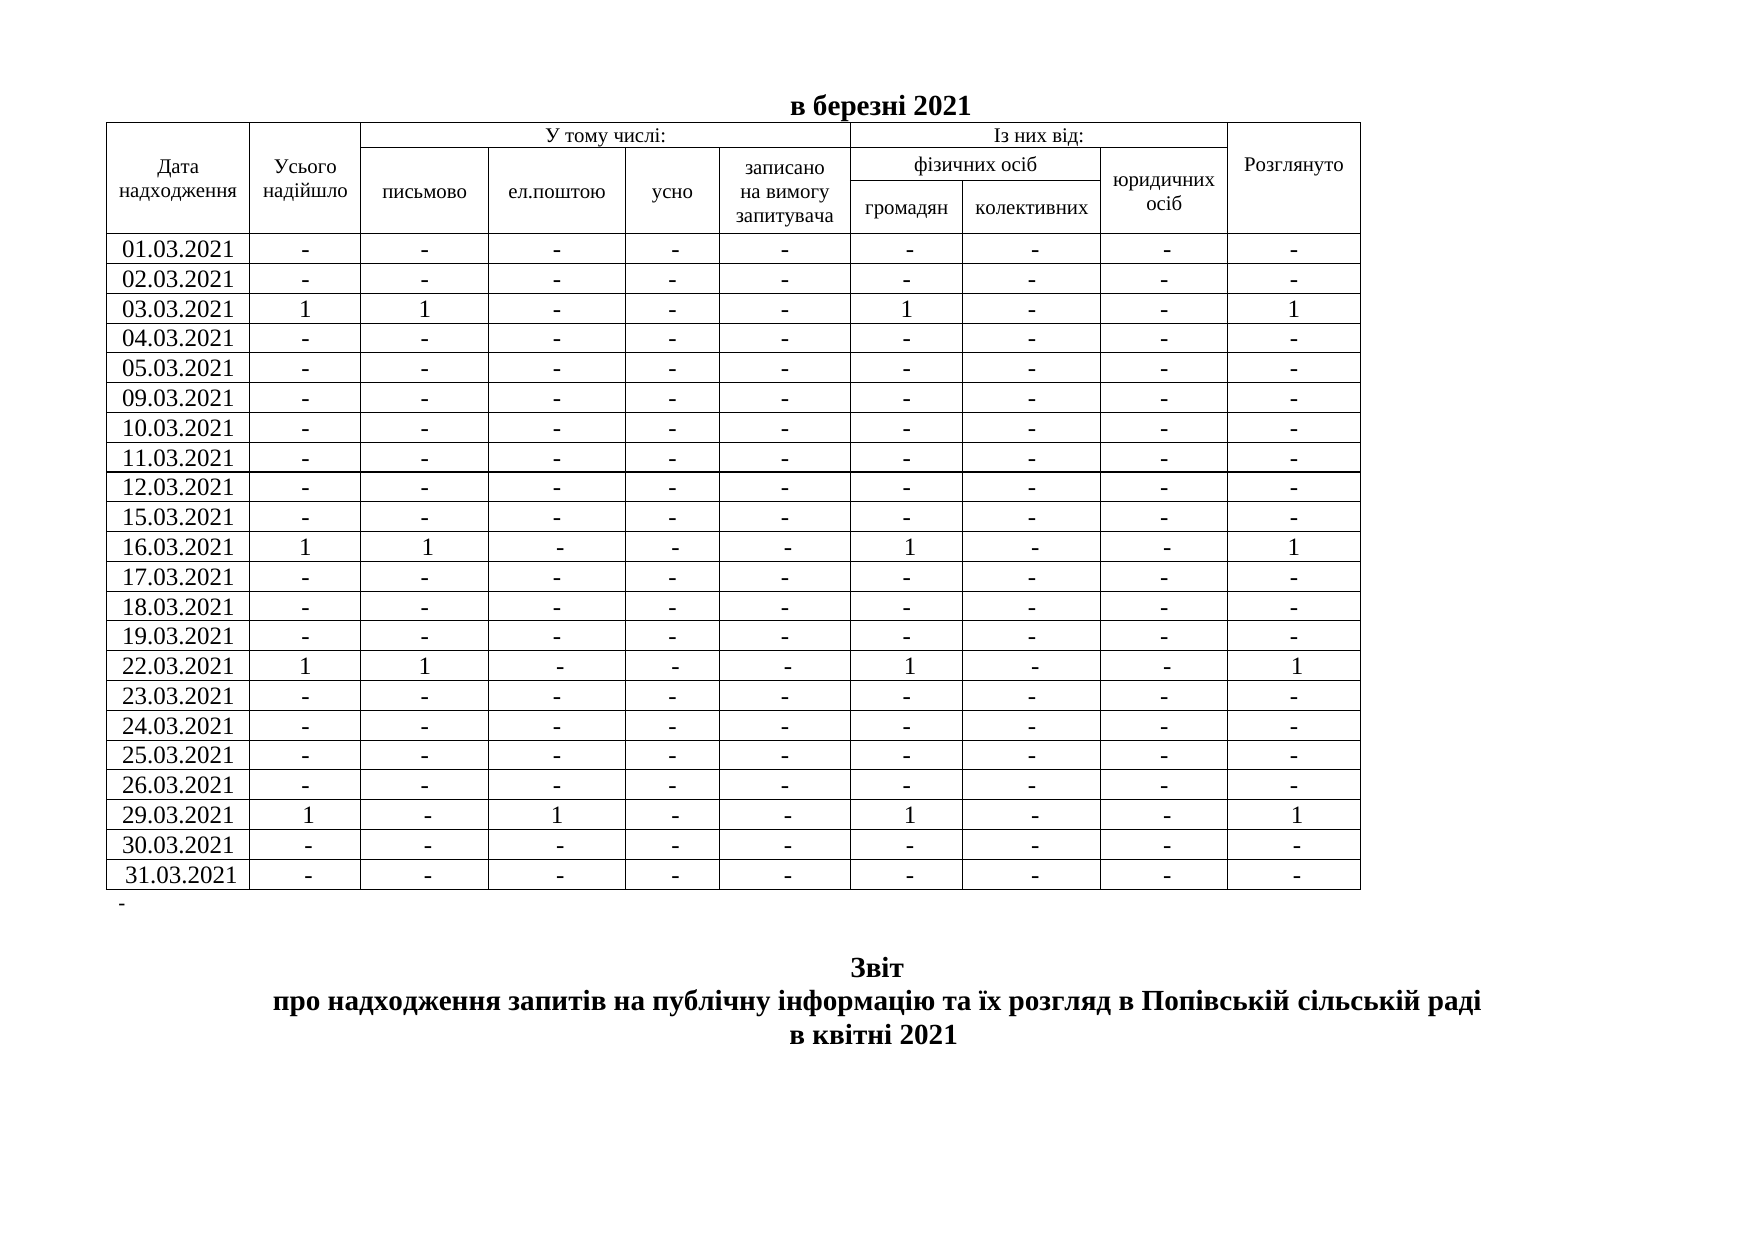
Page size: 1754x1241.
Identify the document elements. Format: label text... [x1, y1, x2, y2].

table_cell - [250, 473, 360, 501]
table_cell - [489, 473, 625, 501]
table_cell - [720, 353, 850, 382]
table_cell - [851, 353, 962, 382]
table_cell - [1228, 770, 1360, 799]
table_cell - [250, 562, 360, 591]
table_cell - [489, 324, 625, 352]
table_cell - [1228, 711, 1360, 739]
table_cell - [1101, 383, 1227, 412]
table_cell - [720, 800, 850, 829]
table_cell - [720, 830, 850, 859]
table_cell - [626, 502, 719, 531]
table_cell - [1101, 741, 1227, 769]
table_cell - [1228, 353, 1360, 382]
table_cell - [720, 324, 850, 352]
table_cell 01.03.2021 [107, 234, 249, 263]
table_cell - [250, 770, 360, 799]
table_cell - [489, 353, 625, 382]
table_cell - [626, 741, 719, 769]
table_cell - [250, 324, 360, 352]
table_cell - [851, 592, 962, 620]
text про надходження запитів на публічну інформацію та їх розгляд в Попівській сільській раді [118, 983, 1636, 1017]
table_cell - [963, 681, 1100, 710]
table_cell - [489, 830, 625, 859]
table_cell - [720, 443, 850, 471]
table_cell 31.03.2021 [107, 860, 249, 888]
table_cell - [1101, 234, 1227, 263]
table_cell - [250, 860, 360, 888]
table_cell - [1101, 562, 1227, 591]
table_header Із них від: [851, 123, 1227, 147]
table_cell - [851, 383, 962, 412]
table_cell - [1228, 621, 1360, 650]
table_cell - [720, 473, 850, 501]
table_cell - [851, 621, 962, 650]
table_cell - [851, 830, 962, 859]
table_cell - [361, 353, 488, 382]
table_cell 04.03.2021 [107, 324, 249, 352]
table_cell - [1101, 473, 1227, 501]
table_cell - [720, 651, 850, 680]
table_cell - [1228, 681, 1360, 710]
table_cell - [489, 264, 625, 293]
table_cell - [626, 800, 719, 829]
table_cell - [361, 830, 488, 859]
table_cell 09.03.2021 [107, 383, 249, 412]
table_cell усно [626, 148, 719, 233]
table_header Розглянуто [1228, 123, 1360, 233]
table_cell - [963, 592, 1100, 620]
table_cell - [963, 502, 1100, 531]
table_cell - [361, 562, 488, 591]
table_cell - [963, 621, 1100, 650]
table_cell - [851, 324, 962, 352]
table_cell - [626, 860, 719, 888]
table_cell - [361, 681, 488, 710]
table_cell - [361, 502, 488, 531]
table_cell - [626, 383, 719, 412]
table_cell - [963, 264, 1100, 293]
table_cell 25.03.2021 [107, 741, 249, 769]
table_cell 10.03.2021 [107, 413, 249, 442]
table_header Усього надійшло [250, 123, 360, 233]
table_cell - [1228, 473, 1360, 501]
table_cell - [626, 651, 719, 680]
table_cell - [1101, 770, 1227, 799]
table_cell - [851, 443, 962, 471]
table_cell - [489, 592, 625, 620]
table_cell 24.03.2021 [107, 711, 249, 739]
table_cell - [250, 353, 360, 382]
table_cell - [851, 860, 962, 888]
table_cell - [963, 532, 1100, 561]
table_cell 1 [361, 294, 488, 322]
table_cell - [1101, 651, 1227, 680]
table_cell - [851, 234, 962, 263]
table_cell - [361, 324, 488, 352]
table_cell - [1101, 353, 1227, 382]
table_cell - [626, 562, 719, 591]
table_cell - [626, 473, 719, 501]
table_cell 1 [1228, 294, 1360, 322]
table_cell - [361, 741, 488, 769]
table_cell 1 [489, 800, 625, 829]
table_cell 1 [851, 294, 962, 322]
table_cell - [250, 830, 360, 859]
table_cell - [963, 294, 1100, 322]
table_cell - [720, 383, 850, 412]
table_cell - [489, 562, 625, 591]
table_cell - [626, 592, 719, 620]
table_cell - [250, 443, 360, 471]
table_cell - [250, 413, 360, 442]
table_cell - [963, 353, 1100, 382]
table_cell - [1228, 324, 1360, 352]
table_cell 1 [250, 800, 360, 829]
table_cell - [963, 860, 1100, 888]
table_cell - [963, 562, 1100, 591]
table_cell - [361, 592, 488, 620]
text Звіт [118, 950, 1636, 983]
table_cell - [250, 592, 360, 620]
table_cell 03.03.2021 [107, 294, 249, 322]
table_cell - [1101, 294, 1227, 322]
table_cell - [1228, 741, 1360, 769]
table_cell 1 [851, 532, 962, 561]
table_cell - [489, 443, 625, 471]
table_cell - [720, 770, 850, 799]
table_cell - [1228, 502, 1360, 531]
table_cell - [1101, 800, 1227, 829]
table_cell 1 [1228, 651, 1360, 680]
table_cell - [720, 234, 850, 263]
table_cell - [626, 234, 719, 263]
table_cell 15.03.2021 [107, 502, 249, 531]
table_cell - [626, 264, 719, 293]
table_cell - [626, 324, 719, 352]
table_cell - [963, 741, 1100, 769]
table_cell - [720, 621, 850, 650]
table_cell - [250, 711, 360, 739]
table_cell 17.03.2021 [107, 562, 249, 591]
table_cell письмово [361, 148, 488, 233]
table_cell - [1228, 830, 1360, 859]
table_cell - [1228, 264, 1360, 293]
table_cell громадян [851, 181, 962, 233]
table_cell - [963, 383, 1100, 412]
table_cell - [489, 234, 625, 263]
table_cell ел.поштою [489, 148, 625, 233]
table_cell - [1228, 592, 1360, 620]
table_cell - [250, 264, 360, 293]
table_cell - [361, 473, 488, 501]
table_cell - [720, 294, 850, 322]
text в квітні 2021 [118, 1017, 1636, 1051]
table_cell - [1228, 860, 1360, 888]
table_cell - [963, 651, 1100, 680]
table_cell - [851, 473, 962, 501]
table_cell - [1101, 324, 1227, 352]
table_cell - [626, 830, 719, 859]
table_cell 1 [250, 651, 360, 680]
table_cell - [626, 621, 719, 650]
table_cell - [720, 264, 850, 293]
table_cell - [1101, 681, 1227, 710]
table_cell - [250, 741, 360, 769]
table_cell 26.03.2021 [107, 770, 249, 799]
table_cell - [1101, 711, 1227, 739]
table_cell - [626, 711, 719, 739]
text в березні 2021 [118, 88, 1636, 122]
table_cell 29.03.2021 [107, 800, 249, 829]
table_cell - [963, 473, 1100, 501]
table_cell 1 [1228, 532, 1360, 561]
table_cell 22.03.2021 [107, 651, 249, 680]
table_cell - [361, 383, 488, 412]
table_cell фізичних осіб [851, 148, 1100, 180]
table_cell - [963, 800, 1100, 829]
table_cell - [1101, 860, 1227, 888]
table_cell - [626, 443, 719, 471]
table_cell - [489, 651, 625, 680]
table_cell - [1101, 592, 1227, 620]
table_cell - [626, 294, 719, 322]
table_cell 16.03.2021 [107, 532, 249, 561]
table_cell 23.03.2021 [107, 681, 249, 710]
table_cell - [851, 502, 962, 531]
table_cell - [963, 711, 1100, 739]
table_cell - [361, 711, 488, 739]
table_cell - [361, 860, 488, 888]
table_cell записано на вимогу запитувача [720, 148, 850, 233]
table_cell 1 [851, 651, 962, 680]
table_cell - [963, 830, 1100, 859]
table_header У тому числі: [361, 123, 850, 147]
table_cell - [626, 532, 719, 561]
table_cell - [489, 383, 625, 412]
text - [118, 889, 1636, 918]
table_cell 1 [361, 532, 488, 561]
table_cell - [1228, 413, 1360, 442]
table_cell - [626, 413, 719, 442]
table_cell - [851, 264, 962, 293]
table_cell - [489, 532, 625, 561]
table_cell - [720, 860, 850, 888]
table_cell 02.03.2021 [107, 264, 249, 293]
table_cell - [1101, 621, 1227, 650]
table_cell - [626, 770, 719, 799]
table_cell - [361, 800, 488, 829]
table_cell - [489, 502, 625, 531]
table_cell - [720, 741, 850, 769]
table_cell 12.03.2021 [107, 473, 249, 501]
table_cell - [1101, 830, 1227, 859]
table_cell - [720, 502, 850, 531]
table_cell - [963, 443, 1100, 471]
table_cell - [489, 770, 625, 799]
table_header Дата надходження [107, 123, 249, 233]
table_cell - [720, 532, 850, 561]
table_cell - [489, 711, 625, 739]
table_cell - [626, 681, 719, 710]
table_cell - [1228, 562, 1360, 591]
table_cell - [250, 502, 360, 531]
table_cell - [250, 621, 360, 650]
table_cell - [1101, 264, 1227, 293]
table_cell 1 [851, 800, 962, 829]
table_cell - [963, 413, 1100, 442]
table_cell - [489, 621, 625, 650]
table_cell - [489, 294, 625, 322]
table_cell - [1101, 502, 1227, 531]
table_cell - [361, 413, 488, 442]
table_cell - [361, 234, 488, 263]
table_cell юридичних осіб [1101, 148, 1227, 233]
table_cell 30.03.2021 [107, 830, 249, 859]
table_cell - [361, 264, 488, 293]
table_cell 1 [250, 294, 360, 322]
table_cell - [851, 681, 962, 710]
table_cell - [361, 770, 488, 799]
table_cell - [963, 324, 1100, 352]
table_cell - [963, 770, 1100, 799]
table_cell - [851, 770, 962, 799]
table_cell 11.03.2021 [107, 443, 249, 471]
table_cell - [963, 234, 1100, 263]
table_cell 18.03.2021 [107, 592, 249, 620]
table_cell - [720, 592, 850, 620]
table_cell 05.03.2021 [107, 353, 249, 382]
table_cell - [489, 741, 625, 769]
table_cell - [250, 383, 360, 412]
table_cell 1 [1228, 800, 1360, 829]
table_cell - [851, 711, 962, 739]
table_cell - [720, 562, 850, 591]
table_cell - [489, 681, 625, 710]
table_cell - [851, 741, 962, 769]
table_cell - [720, 711, 850, 739]
table_cell - [489, 413, 625, 442]
table_cell 19.03.2021 [107, 621, 249, 650]
table_cell колективних [963, 181, 1100, 233]
table_cell - [1101, 413, 1227, 442]
table_cell - [361, 443, 488, 471]
table_cell - [361, 621, 488, 650]
table_cell - [720, 413, 850, 442]
table_cell - [1228, 443, 1360, 471]
table_cell - [851, 562, 962, 591]
table_cell - [1101, 443, 1227, 471]
table_cell - [626, 353, 719, 382]
table_cell - [1228, 234, 1360, 263]
table_cell - [1101, 532, 1227, 561]
table_cell - [489, 860, 625, 888]
table_cell - [851, 413, 962, 442]
table_cell - [720, 681, 850, 710]
table_cell 1 [250, 532, 360, 561]
table_cell - [1228, 383, 1360, 412]
table_cell - [250, 234, 360, 263]
table_cell 1 [361, 651, 488, 680]
table_cell - [250, 681, 360, 710]
